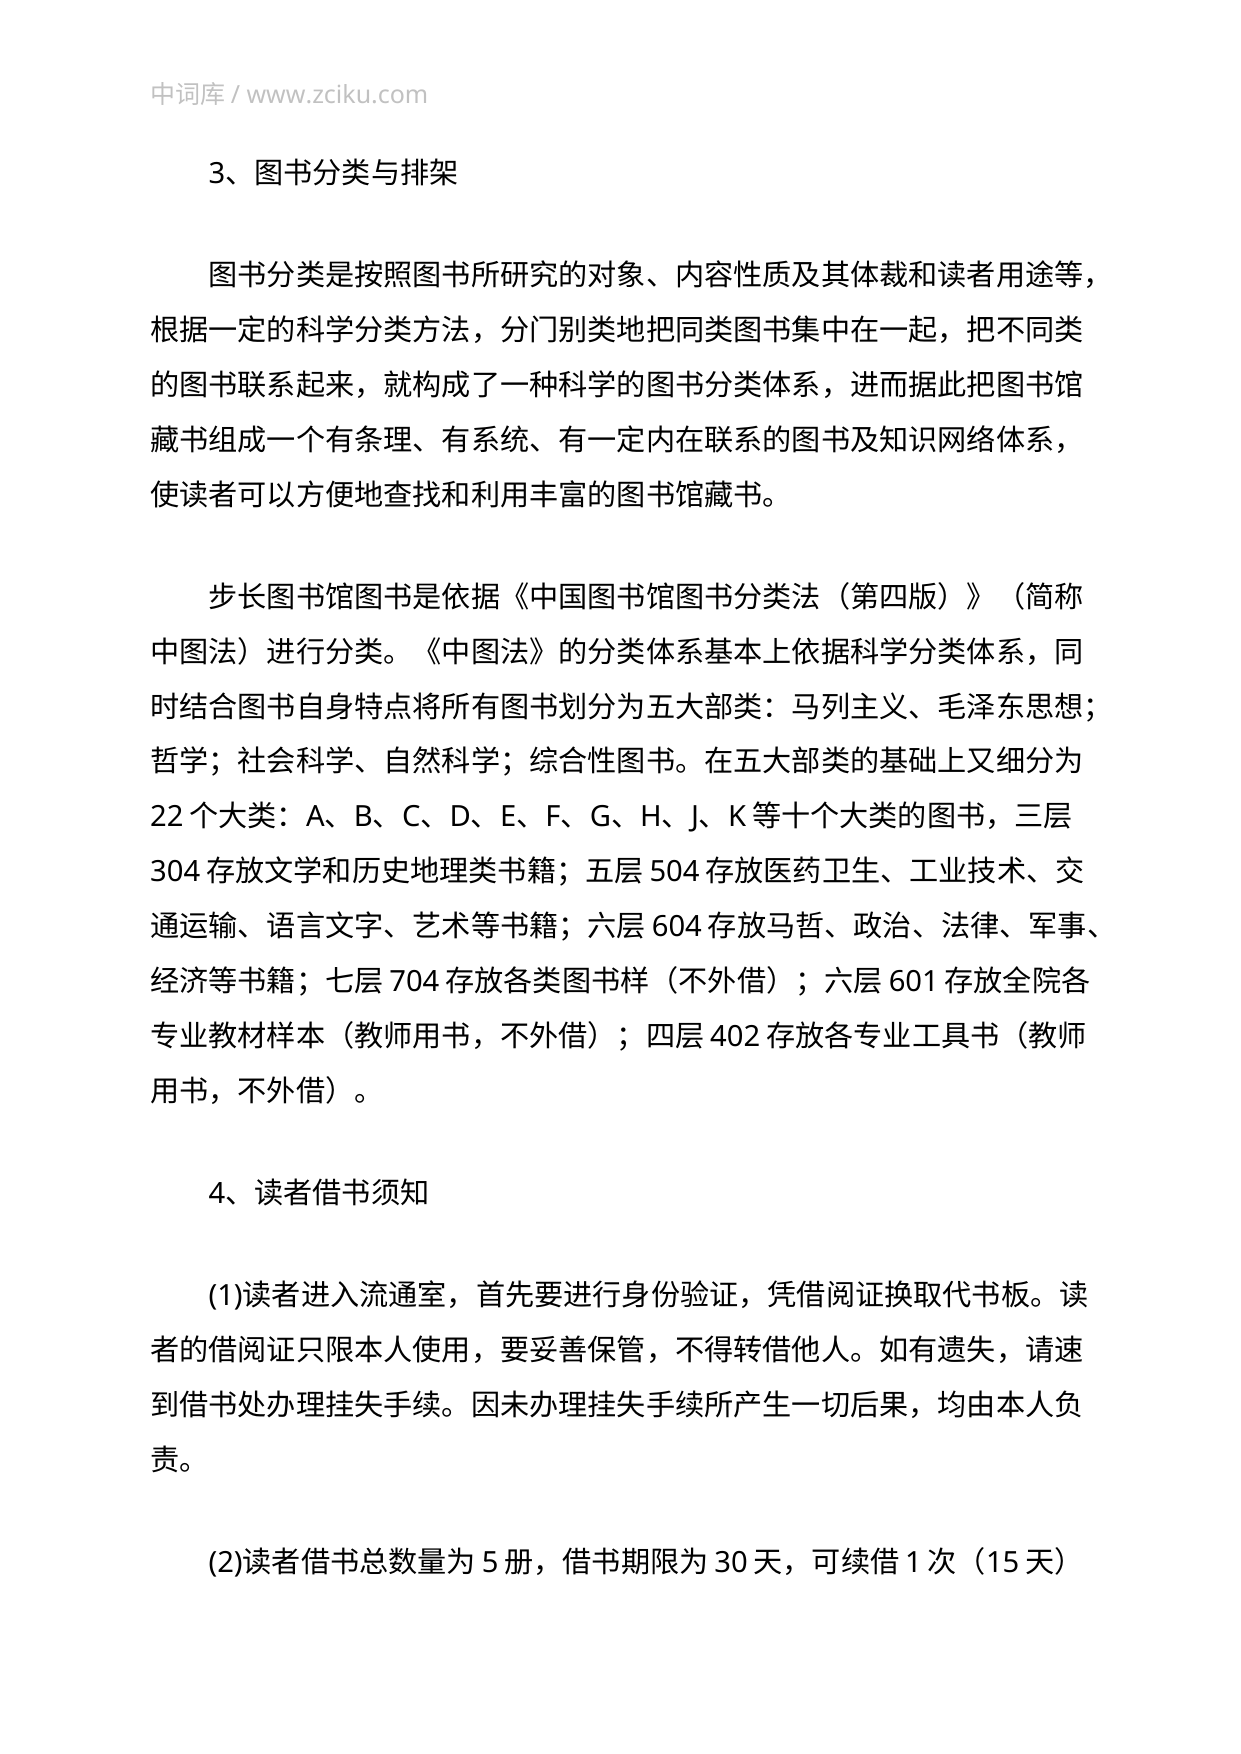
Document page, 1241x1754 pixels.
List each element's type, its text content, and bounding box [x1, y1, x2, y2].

text 3、图书分类与排架 [150, 150, 1090, 192]
text 图书分类是按照图书所研究的对象、内容性质及其体裁和读者用途等，根据一定的科学分类方法，分门别类地把同类图书集中在一起，把不同类的图书联系起来，就构成了一种科学的图书分类体系，进而据此把图书馆藏书组成一个有条理、有系统、有一定内在联系的图书及知识网络体系，使读者可以方便地查找和利用丰富的图书馆藏书。 [150, 252, 1090, 514]
text (2)读者借书总数量为5册，借书期限为30天，可续借1次（15天） [150, 1538, 1090, 1581]
text 步长图书馆图书是依据《中国图书馆图书分类法（第四版）》（简称中图法）进行分类。《中图法》的分类体系基本上依据科学分类体系，同时结合图书自身特点将所有图书划分为五大部类：马列主义、毛泽东思想；哲学；社会科学、自然科学；综合性图书。在五大部类的基础上又细分为22个大类：A、B、C、D、E、F、G、H、J、K等十个大类的图书，三层304存放文学和历史地理类书籍；五层504存放医药卫生、工业技术、交通运输、语言文字、艺术等书籍；六层604存放马哲、政治、法律、军事、经济等书籍；七层704存放各类图书样（不外借）；六层601存放全院各专业教材样本（教师用书，不外借）；四层402存放各专业工具书（教师用书，不外借）。 [150, 573, 1090, 1110]
text (1)读者进入流通室，首先要进行身份验证，凭借阅证换取代书板。读者的借阅证只限本人使用，要妥善保管，不得转借他人。如有遗失，请速到借书处办理挂失手续。因未办理挂失手续所产生一切后果，均由本人负责。 [150, 1272, 1090, 1479]
text 4、读者借书须知 [150, 1170, 1090, 1212]
